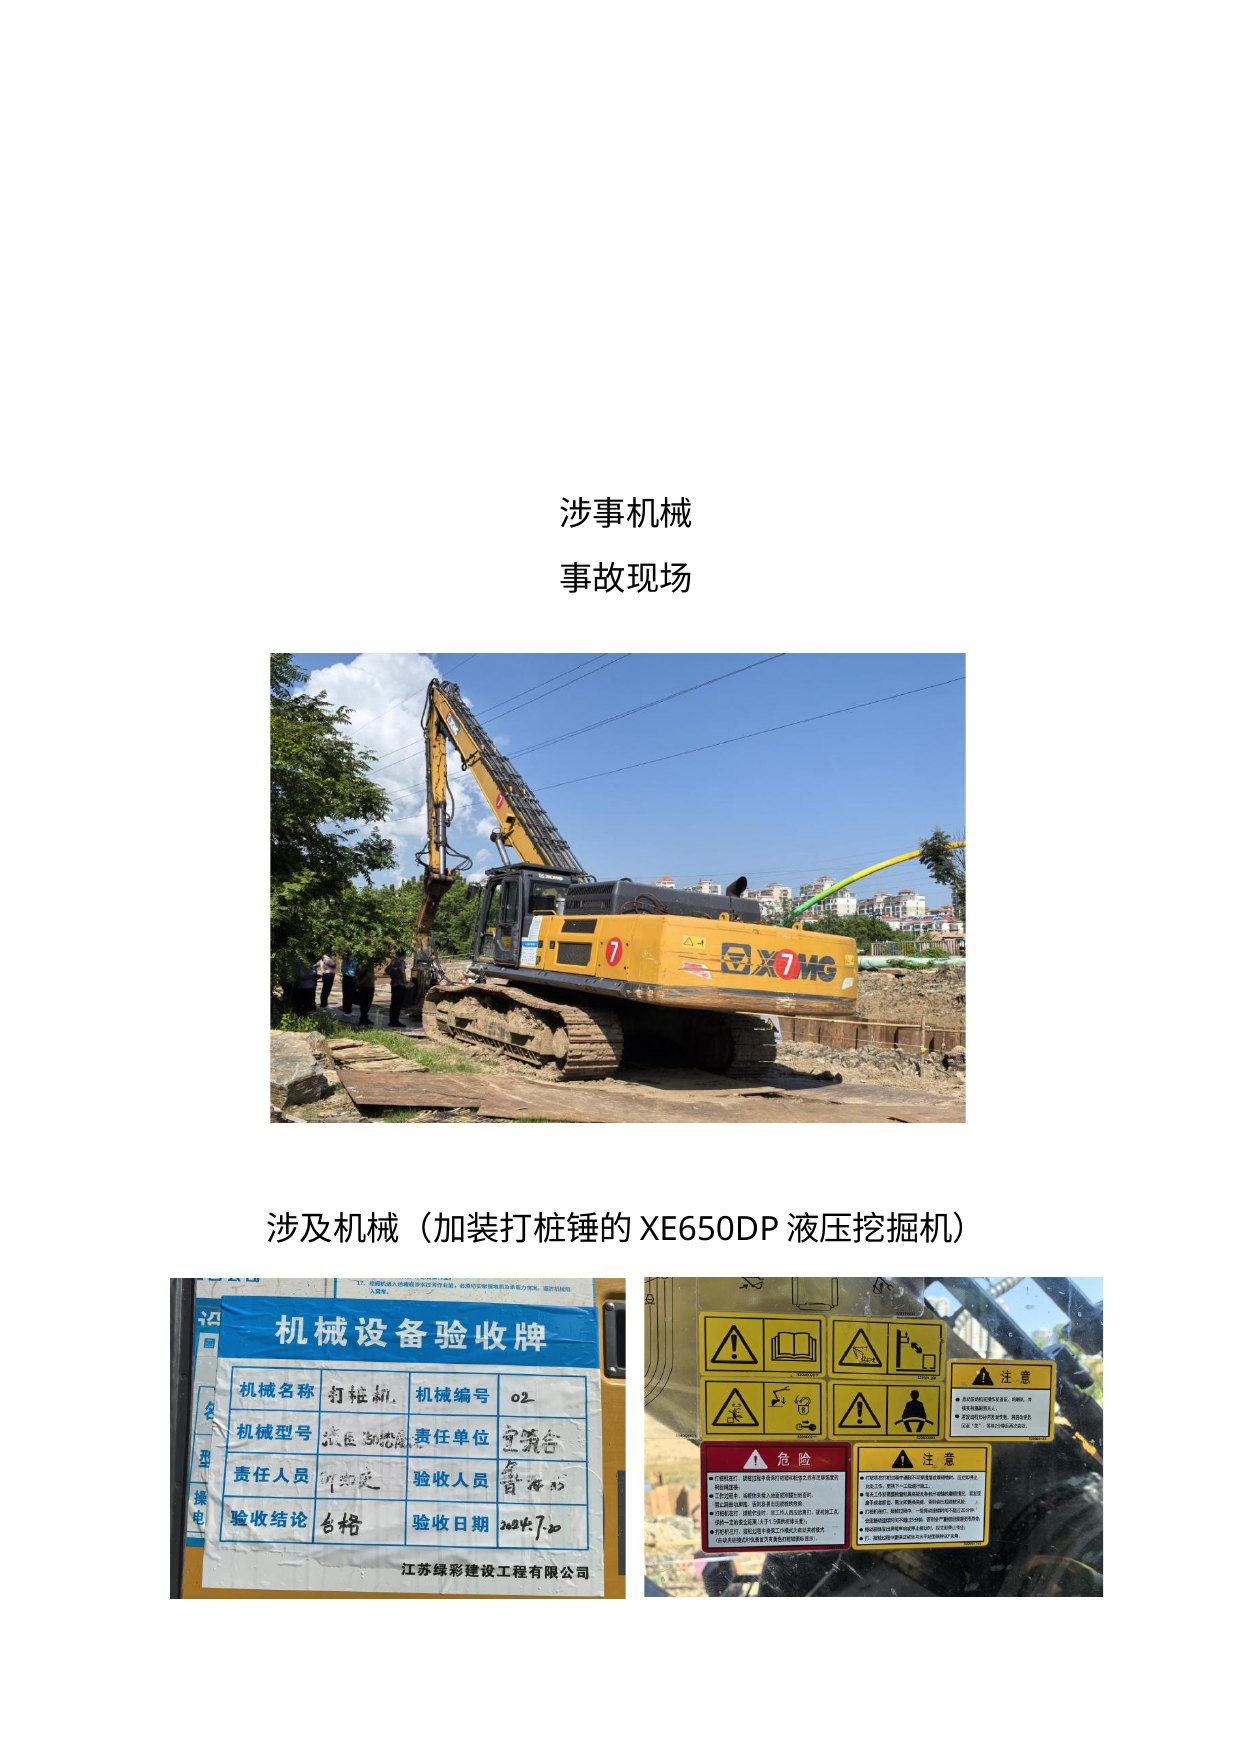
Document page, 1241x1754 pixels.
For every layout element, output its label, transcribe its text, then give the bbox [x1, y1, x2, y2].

subtitle 涉及机械（加装打桩锤的XE650DP液压挖掘机） [165, 1193, 1087, 1258]
picture [644, 1277, 1104, 1597]
text 涉事机械 [165, 478, 1087, 543]
picture [270, 653, 966, 1123]
subtitle 事故现场 [165, 543, 1087, 608]
picture [170, 1278, 626, 1599]
